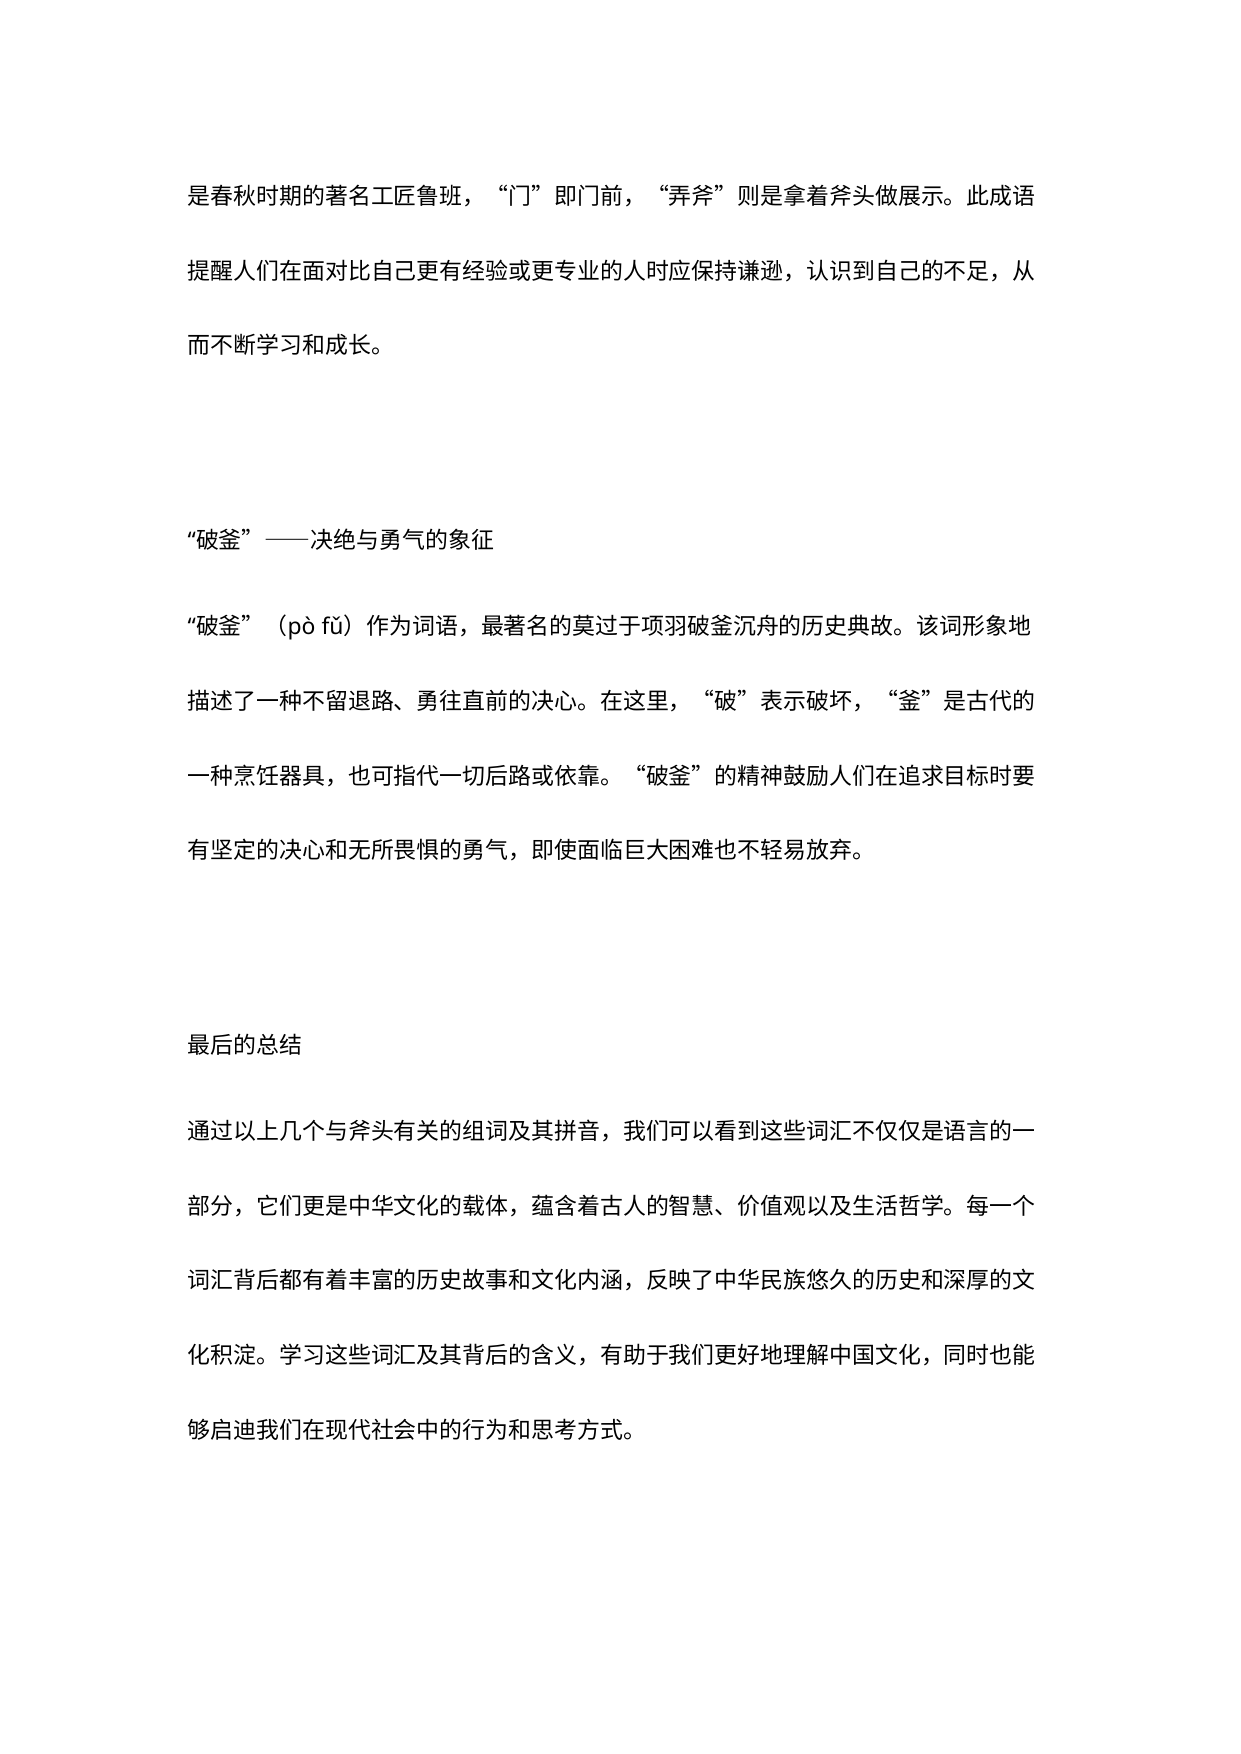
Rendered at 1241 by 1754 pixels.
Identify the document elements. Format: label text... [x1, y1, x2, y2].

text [187, 162, 1053, 376]
text “破釜”（pò fǔ）作为词语，最著名的莫过于项羽破釜沉舟的历史典故。该词形象地描述了一种不留退路、勇往直前的决心。在这里，“破”表示破坏，“釜”是古代的一种烹饪器具，也可指代一切后路或依靠。“破釜”的精神鼓励人们在追求目标时要有坚定的决心和无所畏惧的勇气，即使面临巨大困难也不轻易放弃。 [187, 592, 1053, 881]
text 通过以上几个与斧头有关的组词及其拼音，我们可以看到这些词汇不仅仅是语言的一部分，它们更是中华文化的载体，蕴含着古人的智慧、价值观以及生活哲学。每一个词汇背后都有着丰富的历史故事和文化内涵，反映了中华民族悠久的历史和深厚的文化积淀。学习这些词汇及其背后的含义，有助于我们更好地理解中国文化，同时也能够启迪我们在现代社会中的行为和思考方式。 [187, 1097, 1053, 1461]
text 最后的总结 [187, 1011, 1053, 1076]
text “破釜”——决绝与勇气的象征 [187, 506, 1053, 571]
